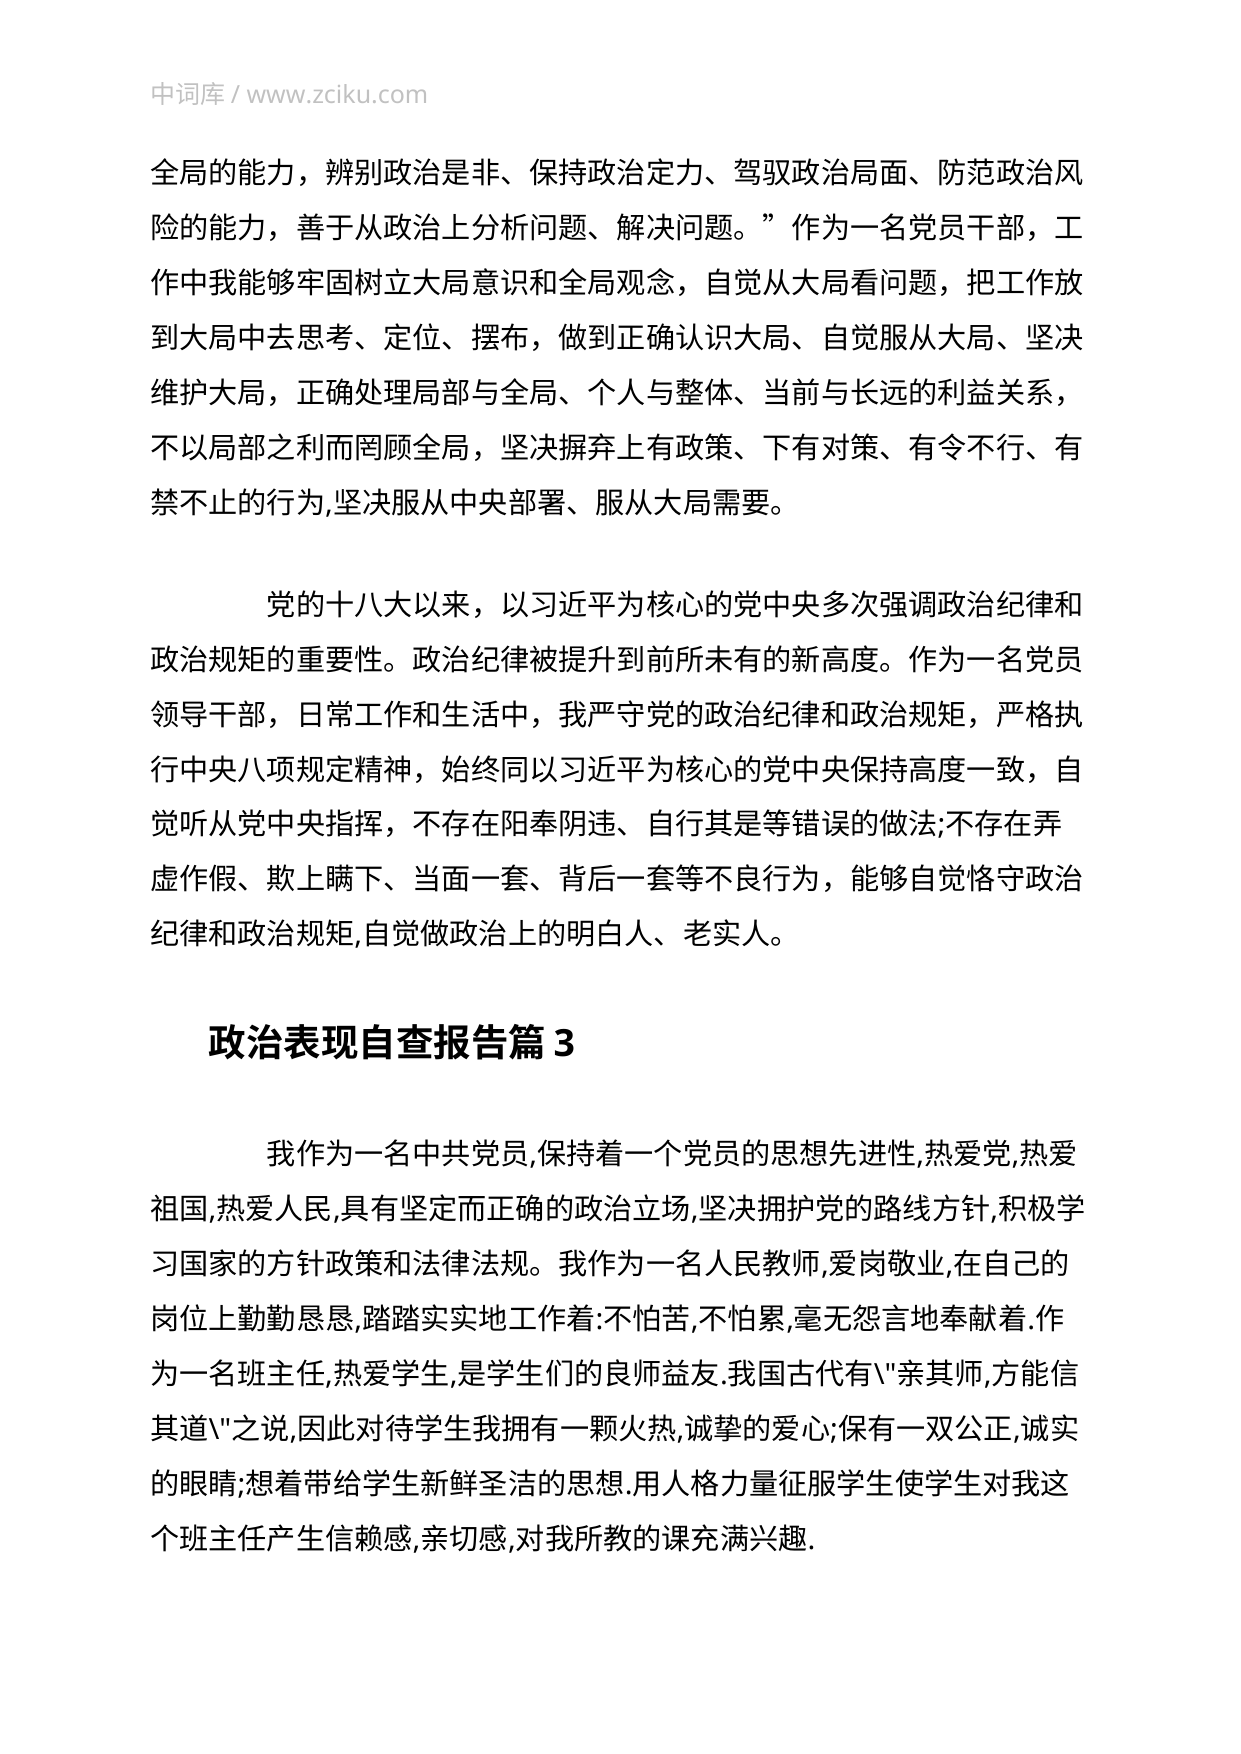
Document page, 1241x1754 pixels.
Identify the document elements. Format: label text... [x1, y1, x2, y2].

text 党的十八大以来，以习近平为核心的党中央多次强调政治纪律和政治规矩的重要性。政治纪律被提升到前所未有的新高度。作为一名党员领导干部，日常工作和生活中，我严守党的政治纪律和政治规矩，严格执行中央八项规定精神，始终同以习近平为核心的党中央保持高度一致，自觉听从党中央指挥，不存在阳奉阴违、自行其是等错误的做法;不存在弄虚作假、欺上瞒下、当面一套、背后一套等不良行为，能够自觉恪守政治纪律和政治规矩,自觉做政治上的明白人、老实人。 [150, 581, 1090, 953]
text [150, 150, 1090, 522]
text 政治表现自查报告篇3 [150, 1013, 1090, 1067]
text 我作为一名中共党员,保持着一个党员的思想先进性,热爱党,热爱祖国,热爱人民,具有坚定而正确的政治立场,坚决拥护党的路线方针,积极学习国家的方针政策和法律法规。我作为一名人民教师,爱岗敬业,在自己的岗位上勤勤恳恳,踏踏实实地工作着:不怕苦,不怕累,毫无怨言地奉献着.作为一名班主任,热爱学生,是学生们的良师益友.我国古代有\"亲其师,方能信其道\"之说,因此对待学生我拥有一颗火热,诚挚的爱心;保有一双公正,诚实的眼睛;想着带给学生新鲜圣洁的思想.用人格力量征服学生使学生对我这个班主任产生信赖感,亲切感,对我所教的课充满兴趣. [150, 1130, 1090, 1558]
